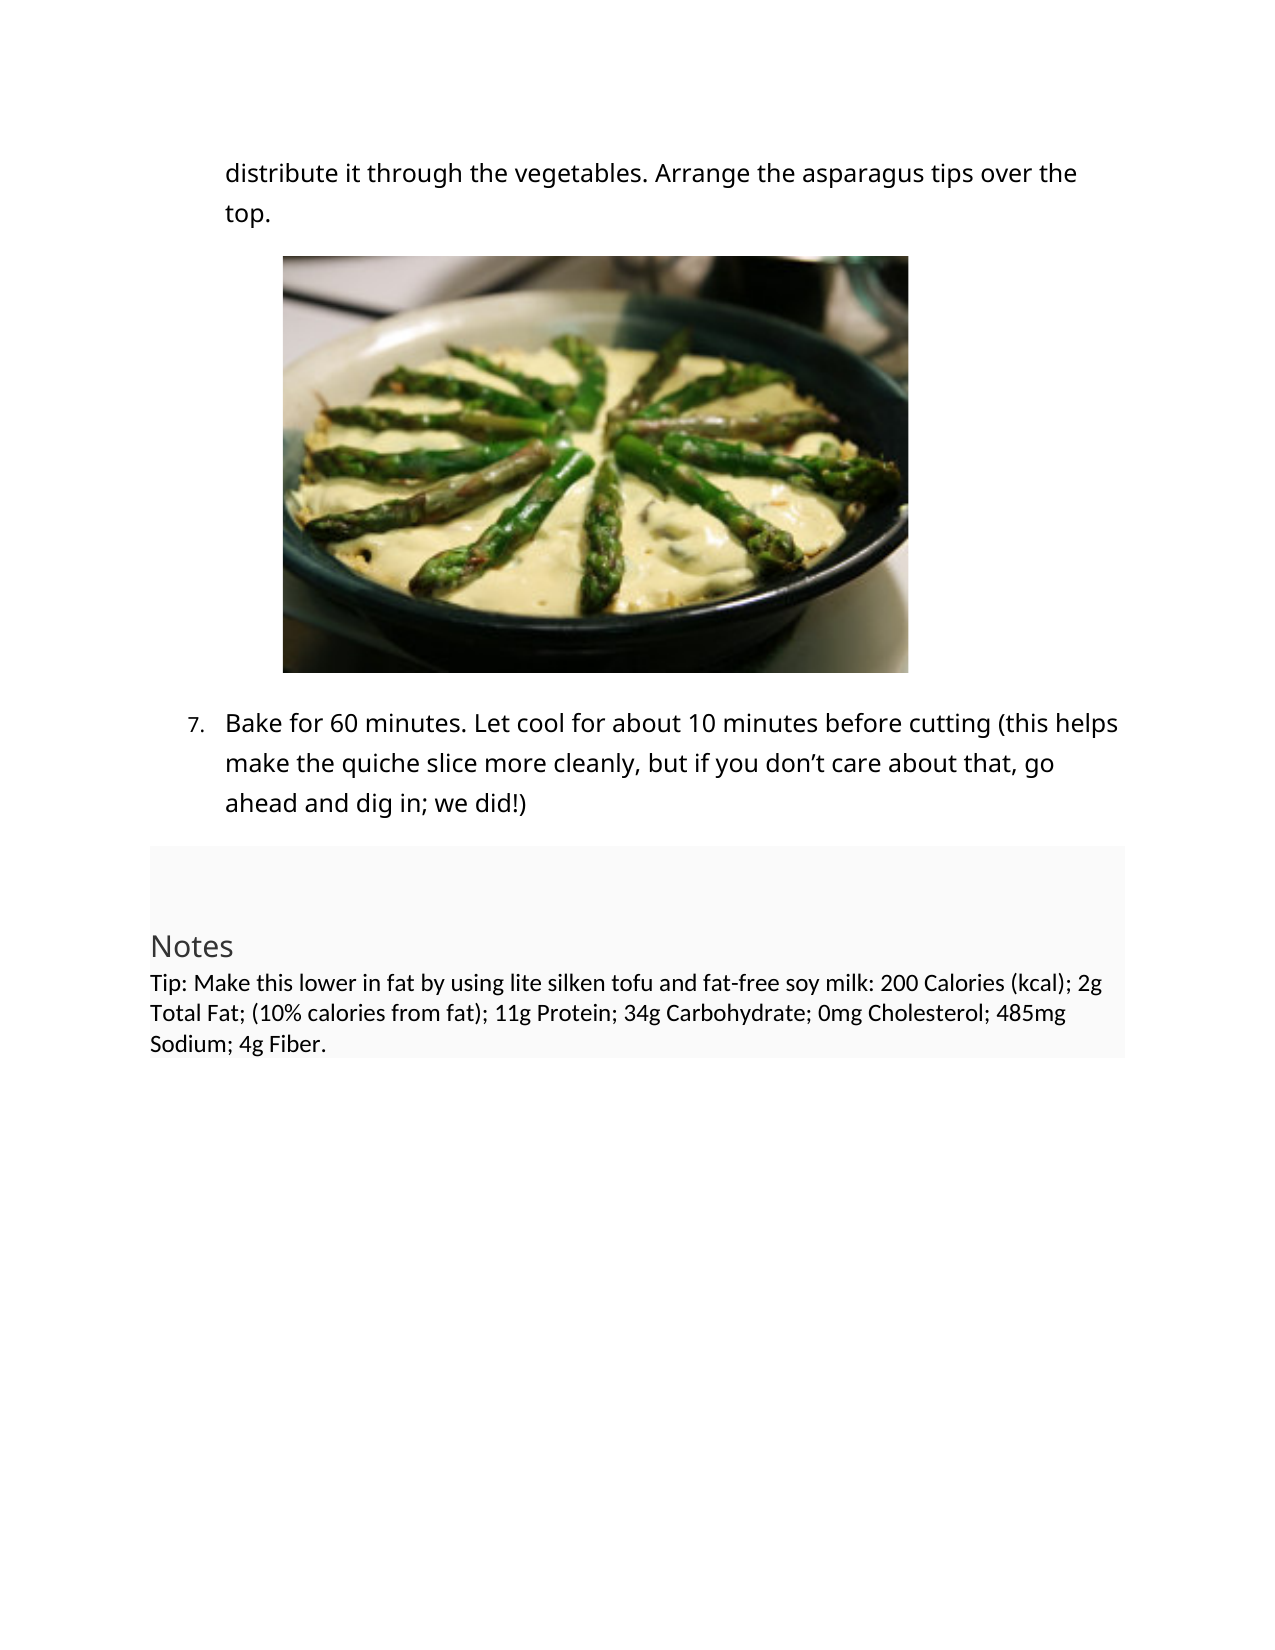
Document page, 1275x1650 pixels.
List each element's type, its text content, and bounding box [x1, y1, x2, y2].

text Tip: Make this lower in fat by using lite silken tofu and fat-free soy milk: 200 Calories (kcal); 2g Total Fat; (10% calories from fat); 11g Protein; 34g Carbohydrate; 0mg Cholesterol; 485mg Sodium; 4g Fiber. [150, 967, 1125, 1058]
subtitle Notes [150, 926, 1125, 967]
picture [282, 256, 909, 673]
list Bake for 60 minutes. Let cool for about 10 minutes before cutting (this helps make the quiche slice more cleanly, but if you don’t care about that, go ahead and dig in; we did!) [187, 699, 1125, 819]
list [187, 150, 1125, 230]
